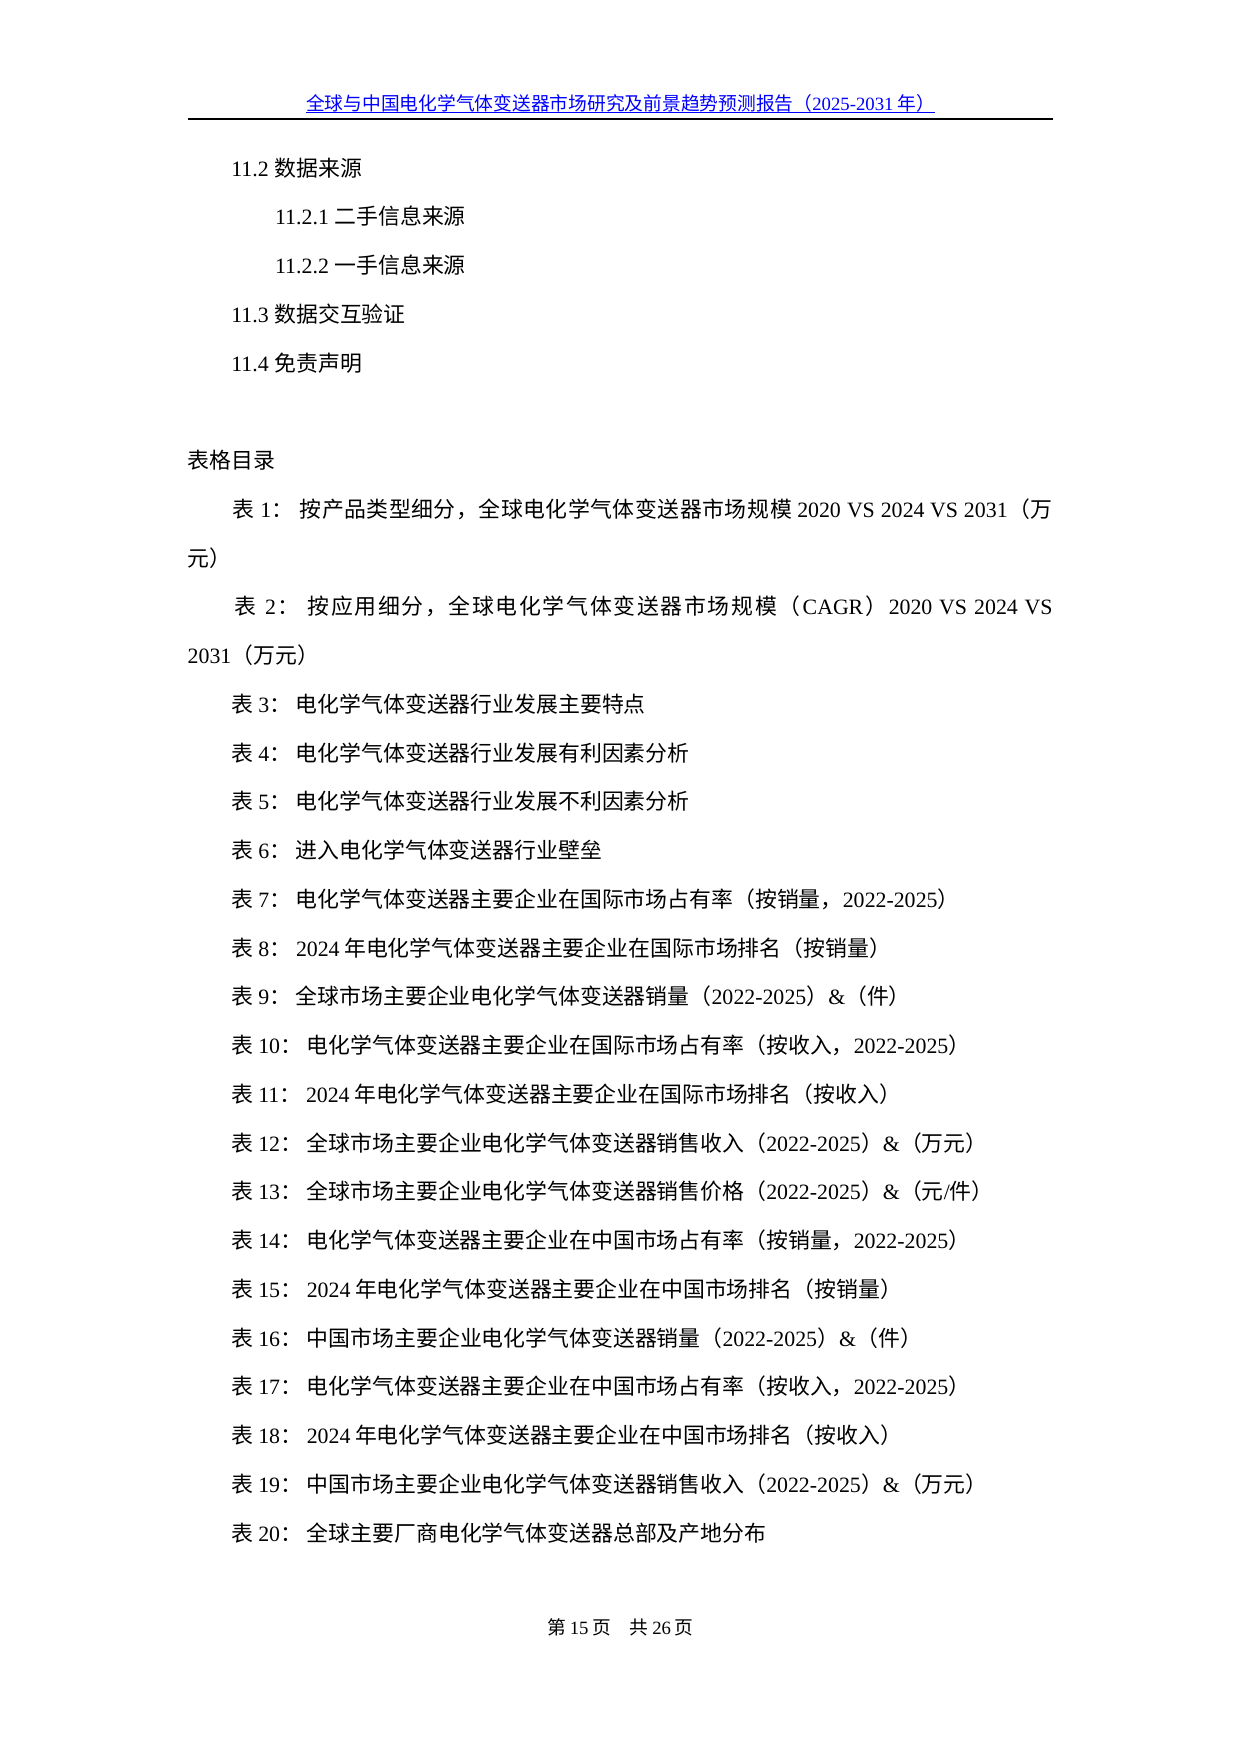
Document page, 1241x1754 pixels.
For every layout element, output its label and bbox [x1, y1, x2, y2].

text [187, 150, 1053, 1548]
